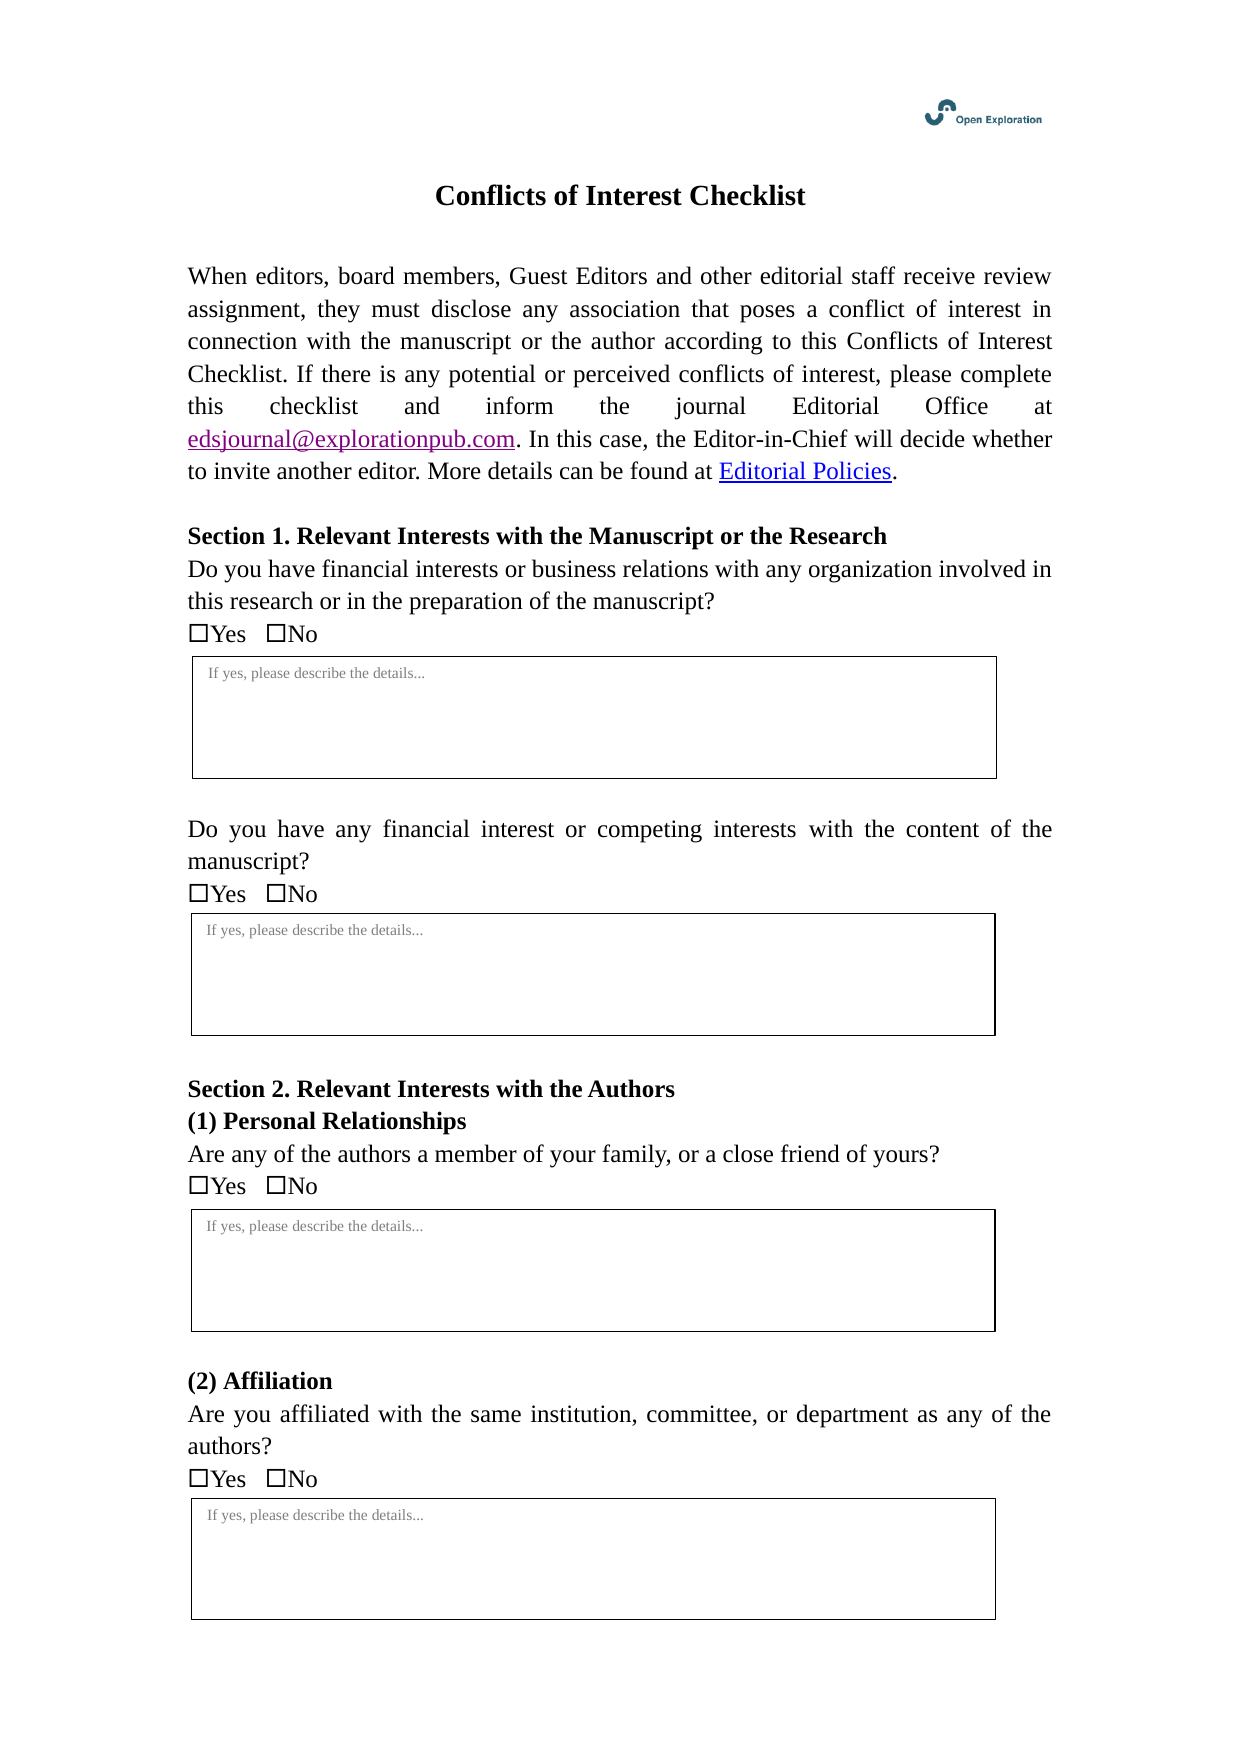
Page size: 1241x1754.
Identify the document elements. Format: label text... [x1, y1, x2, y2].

picture [912, 90, 1053, 133]
text Yes No [187, 617, 1053, 649]
text Conflicts of Interest Checklist [187, 162, 1053, 227]
text Section 1. Relevant Interests with the Manuscript or the Research [187, 519, 1053, 552]
list Affiliation [187, 1364, 1053, 1397]
list When editors, board members, Guest Editors and other editorial staff receive review assignment, they must disclose any association that poses a conflict of interest in connection with the manuscript or the author according to this Conflicts of Interest Checklist. If there is any potential or perceived conflicts of interest, please complete this checklist and inform the journal Editorial Office at edsjournal@explorationpub.com. In this case, the Editor-in-Chief will decide whether to invite another editor. More details can be found at Editorial Policies. [187, 259, 1053, 487]
list Personal Relationships [187, 1104, 1053, 1137]
text Yes No [187, 1169, 1053, 1202]
text Yes No [187, 877, 1053, 909]
list Do you have any financial interest or competing interests with the content of the manuscript? [187, 812, 1053, 877]
text Do you have financial interests or business relations with any organization involved in this research or in the preparation of the manuscript? [187, 552, 1053, 617]
list Are any of the authors a member of your family, or a close friend of yours? [187, 1137, 1053, 1169]
list Are you affiliated with the same institution, committee, or department as any of the authors? [187, 1397, 1053, 1462]
text Yes No [187, 1462, 1053, 1494]
text Section 2. Relevant Interests with the Authors [187, 1072, 1053, 1104]
